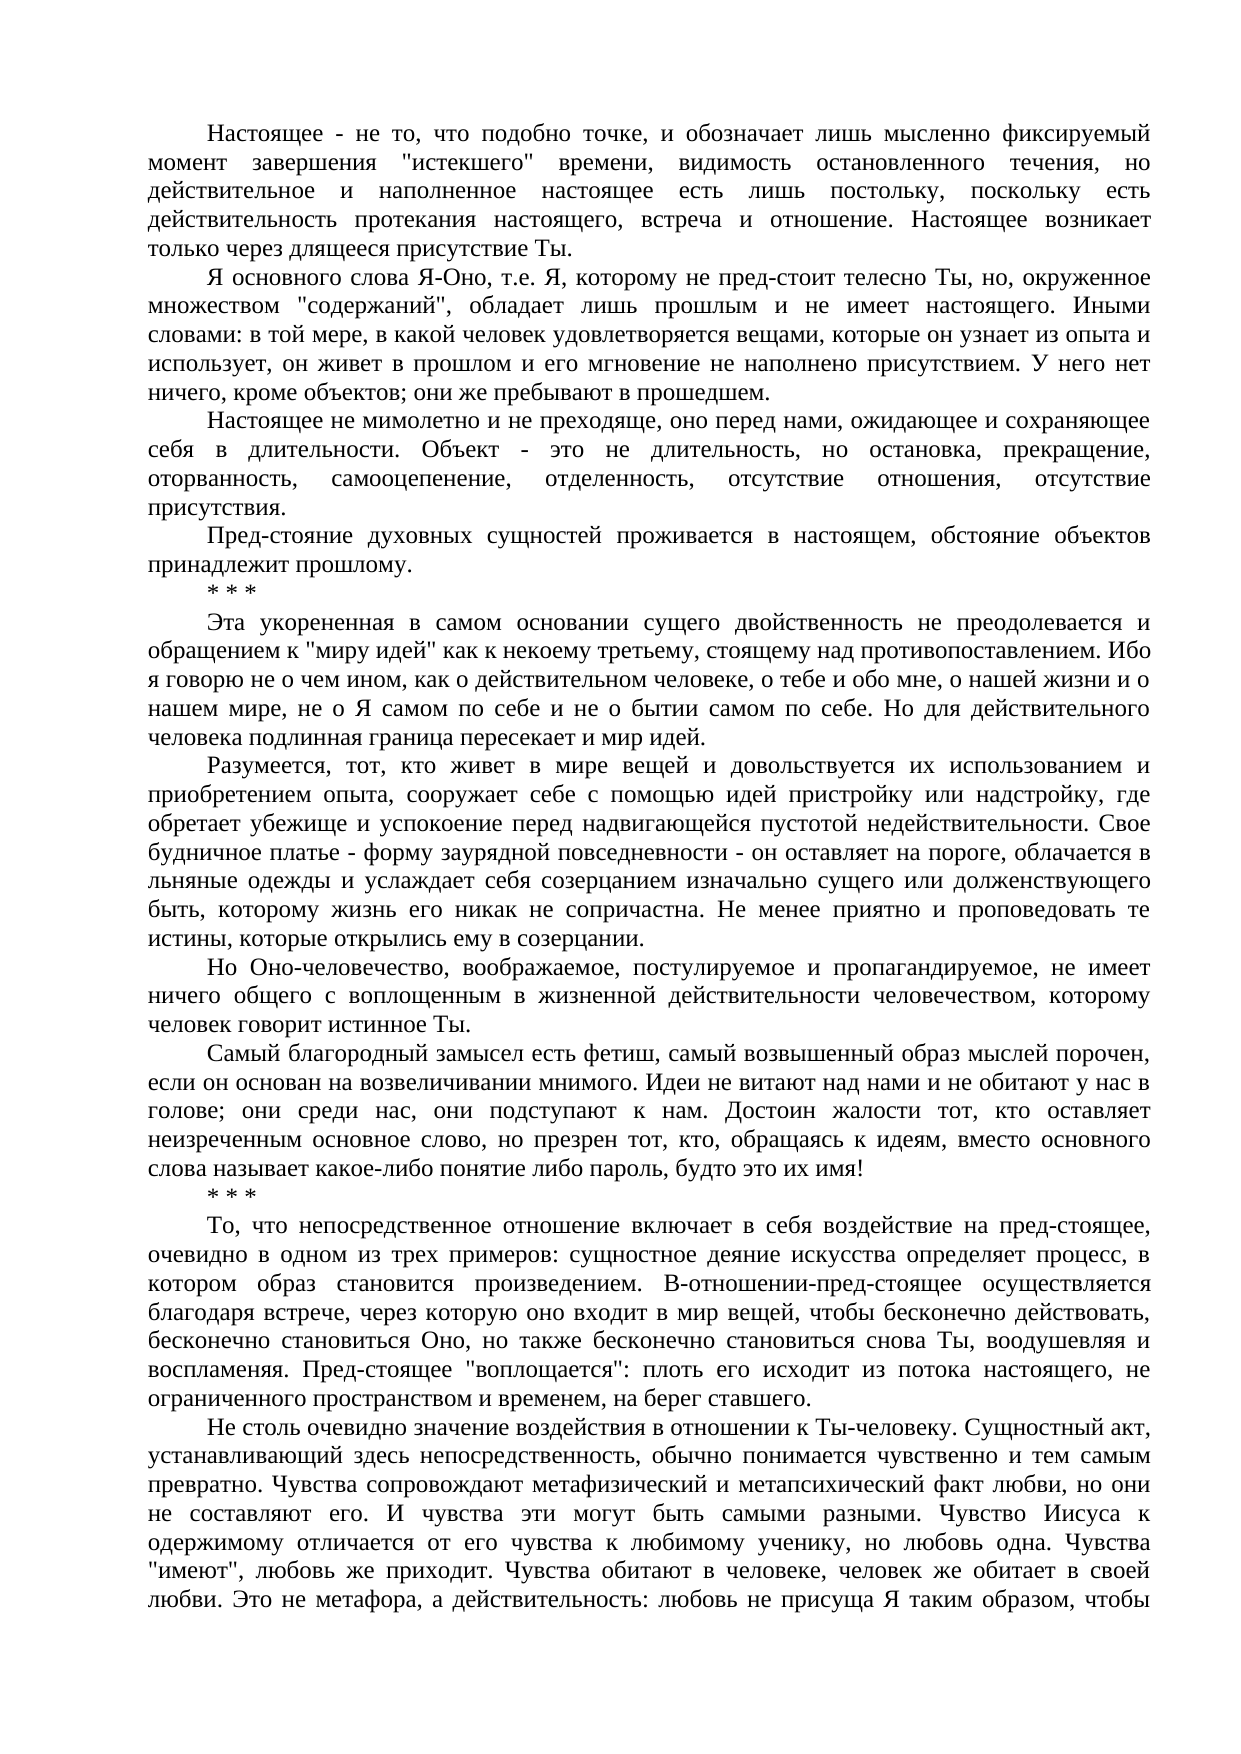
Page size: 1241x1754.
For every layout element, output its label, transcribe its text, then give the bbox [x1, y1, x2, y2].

text * * * [148, 1182, 1152, 1211]
text Самый благородный замысел есть фетиш, самый возвышенный образ мыслей порочен, если он основан на возвеличивании мнимого. Идеи не витают над нами и не обитают у нас в голове; они среди нас, они подступают к нам. Достоин жалости тот, кто оставляет неизреченным основное слово, но презрен тот, кто, обращаясь к идеям, вместо основного слова называет какое-либо понятие либо пароль, будто это их имя! [148, 1038, 1152, 1182]
text Настоящее - не то, что подобно точке, и обозначает лишь мысленно фиксируемый момент завершения "истекшего" времени, видимость остановленного течения, но действительное и наполненное настоящее есть лишь постольку, поскольку есть действительность протекания настоящего, встреча и отношение. Настоящее возникает только через длящееся присутствие Ты. [148, 118, 1152, 262]
text * * * [148, 578, 1152, 607]
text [148, 1412, 1152, 1613]
text Разумеется, тот, кто живет в мире вещей и довольствуется их использованием и приобретением опыта, сооружает себе с помощью идей пристройку или надстройку, где обретает убежище и успокоение перед надвигающейся пустотой недействительности. Свое будничное платье - форму заурядной повседневности - он оставляет на пороге, облачается в льняные одежды и услаждает себя созерцанием изначально сущего или долженствующего быть, которому жизнь его никак не сопричастна. Не менее приятно и проповедовать те истины, которые открылись ему в созерцании. [148, 751, 1152, 952]
text То, что непосредственное отношение включает в себя воздействие на пред-стоящее, очевидно в одном из трех примеров: сущностное деяние искусства определяет процесс, в котором образ становится произведением. В-отношении-пред-стоящее осуществляется благодаря встрече, через которую оно входит в мир вещей, чтобы бесконечно действовать, бесконечно становиться Оно, но также бесконечно становиться снова Ты, воодушевляя и воспламеняя. Пред-стоящее "воплощается": плоть его исходит из потока настоящего, не ограниченного пространством и временем, на берег ставшего. [148, 1211, 1152, 1412]
text Я основного слова Я-Оно, т.е. Я, которому не пред-стоит телесно Ты, но, окруженное множеством "содержаний", обладает лишь прошлым и не имеет настоящего. Иными словами: в той мере, в какой человек удовлетворяется вещами, которые он узнает из опыта и использует, он живет в прошлом и его мгновение не наполнено присутствием. У него нет ничего, кроме объектов; они же пребывают в прошедшем. [148, 262, 1152, 406]
text Пред-стояние духовных сущностей проживается в настоящем, обстояние объектов принадлежит прошлому. [148, 521, 1152, 578]
text Настоящее не мимолетно и не преходяще, оно перед нами, ожидающее и сохраняющее себя в длительности. Объект - это не длительность, но остановка, прекращение, оторванность, самооцепенение, отделенность, отсутствие отношения, отсутствие присутствия. [148, 406, 1152, 521]
text Эта укорененная в самом основании сущего двойственность не преодолевается и обращением к "миру идей" как к некоему третьему, стоящему над противопоставлением. Ибо я говорю не о чем ином, как о действительном человеке, о тебе и обо мне, о нашей жизни и о нашем мире, не о Я самом по себе и не о бытии самом по себе. Но для действительного человека подлинная граница пересекает и мир идей. [148, 607, 1152, 751]
text Но Оно-человечество, воображаемое, постулируемое и пропагандируемое, не имеет ничего общего с воплощенным в жизненной действительности человечеством, которому человек говорит истинное Ты. [148, 952, 1152, 1038]
